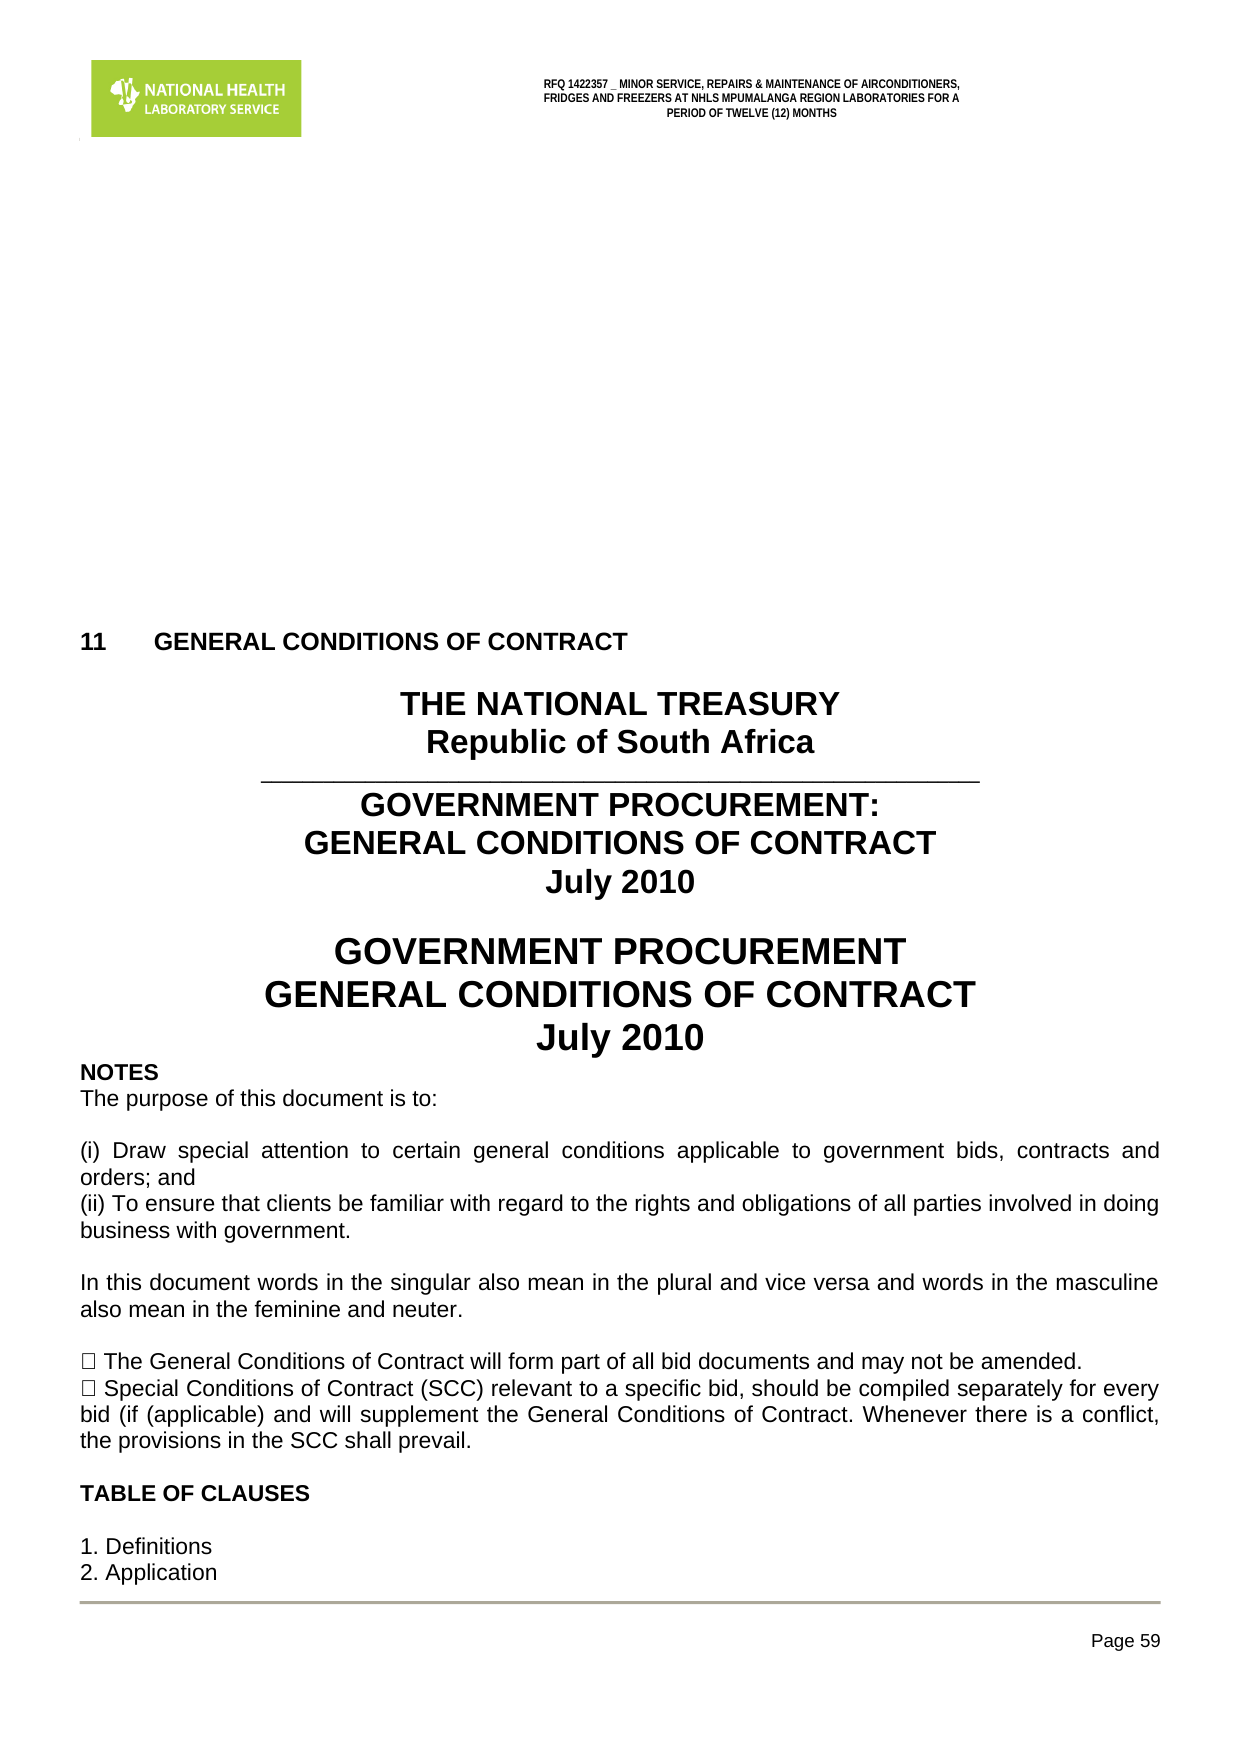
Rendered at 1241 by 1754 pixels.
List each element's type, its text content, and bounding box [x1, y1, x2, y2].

picture [91, 60, 302, 137]
text 2. Application [80, 1559, 1161, 1586]
text July 2010 [80, 1015, 1161, 1058]
subtitle GENERAL CONDITIONS OF CONTRACT [80, 627, 1161, 655]
text (ii) To ensure that clients be familiar with regard to the rights and obligations of all parties involved in doing business with government. [80, 1190, 1161, 1243]
text  The General Conditions of Contract will form part of all bid documents and may not be amended. [80, 1348, 1161, 1375]
text (i) Draw special attention to certain general conditions applicable to government bids, contracts and orders; and [80, 1137, 1161, 1190]
text _____________________________________________________________________ [80, 761, 1161, 785]
text TABLE OF CLAUSES [80, 1480, 1161, 1506]
text July 2010 [80, 862, 1161, 900]
text Republic of South Africa [80, 722, 1161, 761]
text  Special Conditions of Contract (SCC) relevant to a specific bid, should be compiled separately for every bid (if (applicable) and will supplement the General Conditions of Contract. Whenever there is a conflict, the provisions in the SCC shall prevail. [80, 1375, 1161, 1454]
text GENERAL CONDITIONS OF CONTRACT [80, 823, 1161, 862]
text 1. Definitions [80, 1533, 1161, 1559]
text GOVERNMENT PROCUREMENT [80, 929, 1161, 972]
text NOTES [80, 1058, 1161, 1085]
text In this document words in the singular also mean in the plural and vice versa and words in the masculine also mean in the feminine and neuter. [80, 1269, 1161, 1322]
text GOVERNMENT PROCUREMENT: [80, 785, 1161, 823]
text GENERAL CONDITIONS OF CONTRACT [80, 972, 1161, 1015]
text The purpose of this document is to: [80, 1085, 1161, 1111]
text THE NATIONAL TREASURY [80, 684, 1161, 722]
